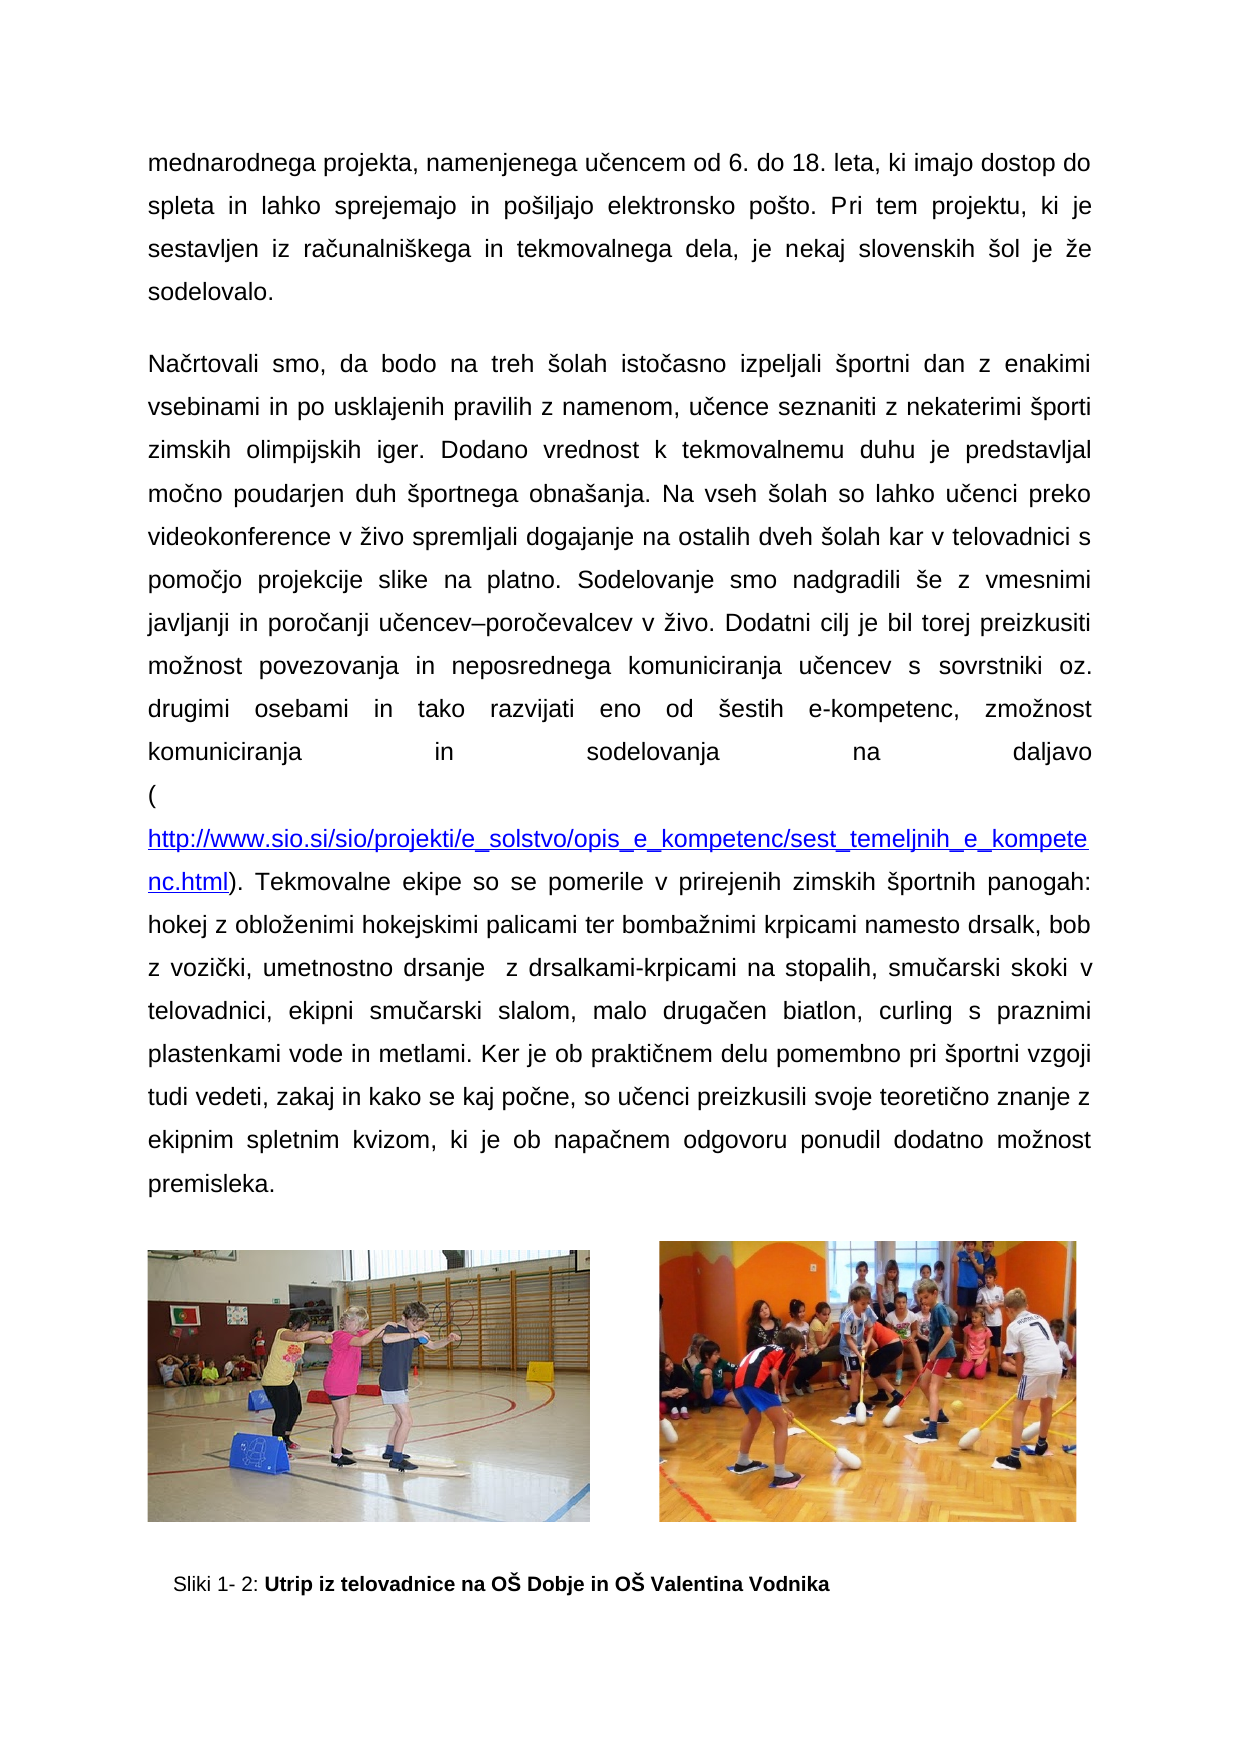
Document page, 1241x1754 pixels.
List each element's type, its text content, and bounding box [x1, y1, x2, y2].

picture [659, 1241, 1077, 1522]
picture [147, 1250, 590, 1522]
text Načrtovali smo, da bodo na treh šolah istočasno izpeljali športni dan z enakimi vsebinami in po usklajenih pravilih z namenom, učence seznaniti z nekaterimi športi zimskih olimpijskih iger. Dodano vrednost k tekmovalnemu duhu je predstavljal močno poudarjen duh športnega obnašanja. Na vseh šolah so lahko učenci preko videokonference v živo spremljali dogajanje na ostalih dveh šolah kar v telovadnici s pomočjo projekcije slike na platno. Sodelovanje smo nadgradili še z vmesnimi javljanji in poročanji učencev–poročevalcev v živo. Dodatni cilj je bil torej preizkusiti možnost povezovanja in neposrednega komuniciranja učencev s sovrstniki oz. drugimi osebami in tako razvijati eno od šestih e-kompetenc, zmožnost komuniciranja in sodelovanja na daljavo (http://www.sio.si/sio/projekti/e_solstvo/opis_e_kompetenc/sest_temeljnih_e_kompetenc.html). Tekmovalne ekipe so se pomerile v prirejenih zimskih športnih panogah: hokej z obloženimi hokejskimi palicami ter bombažnimi krpicami namesto drsalk, bob z vozički, umetnostno drsanje z drsalkami-krpicami na stopalih, smučarski skoki v telovadnici, ekipni smučarski slalom, malo drugačen biatlon, curling s praznimi plastenkami vode in metlami. Ker je ob praktičnem delu pomembno pri športni vzgoji tudi vedeti, zakaj in kako se kaj počne, so učenci preizkusili svoje teoretično znanje z ekipnim spletnim kvizom, ki je ob napačnem odgovoru ponudil dodatno možnost premisleka. [148, 349, 1093, 1197]
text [148, 148, 1093, 306]
